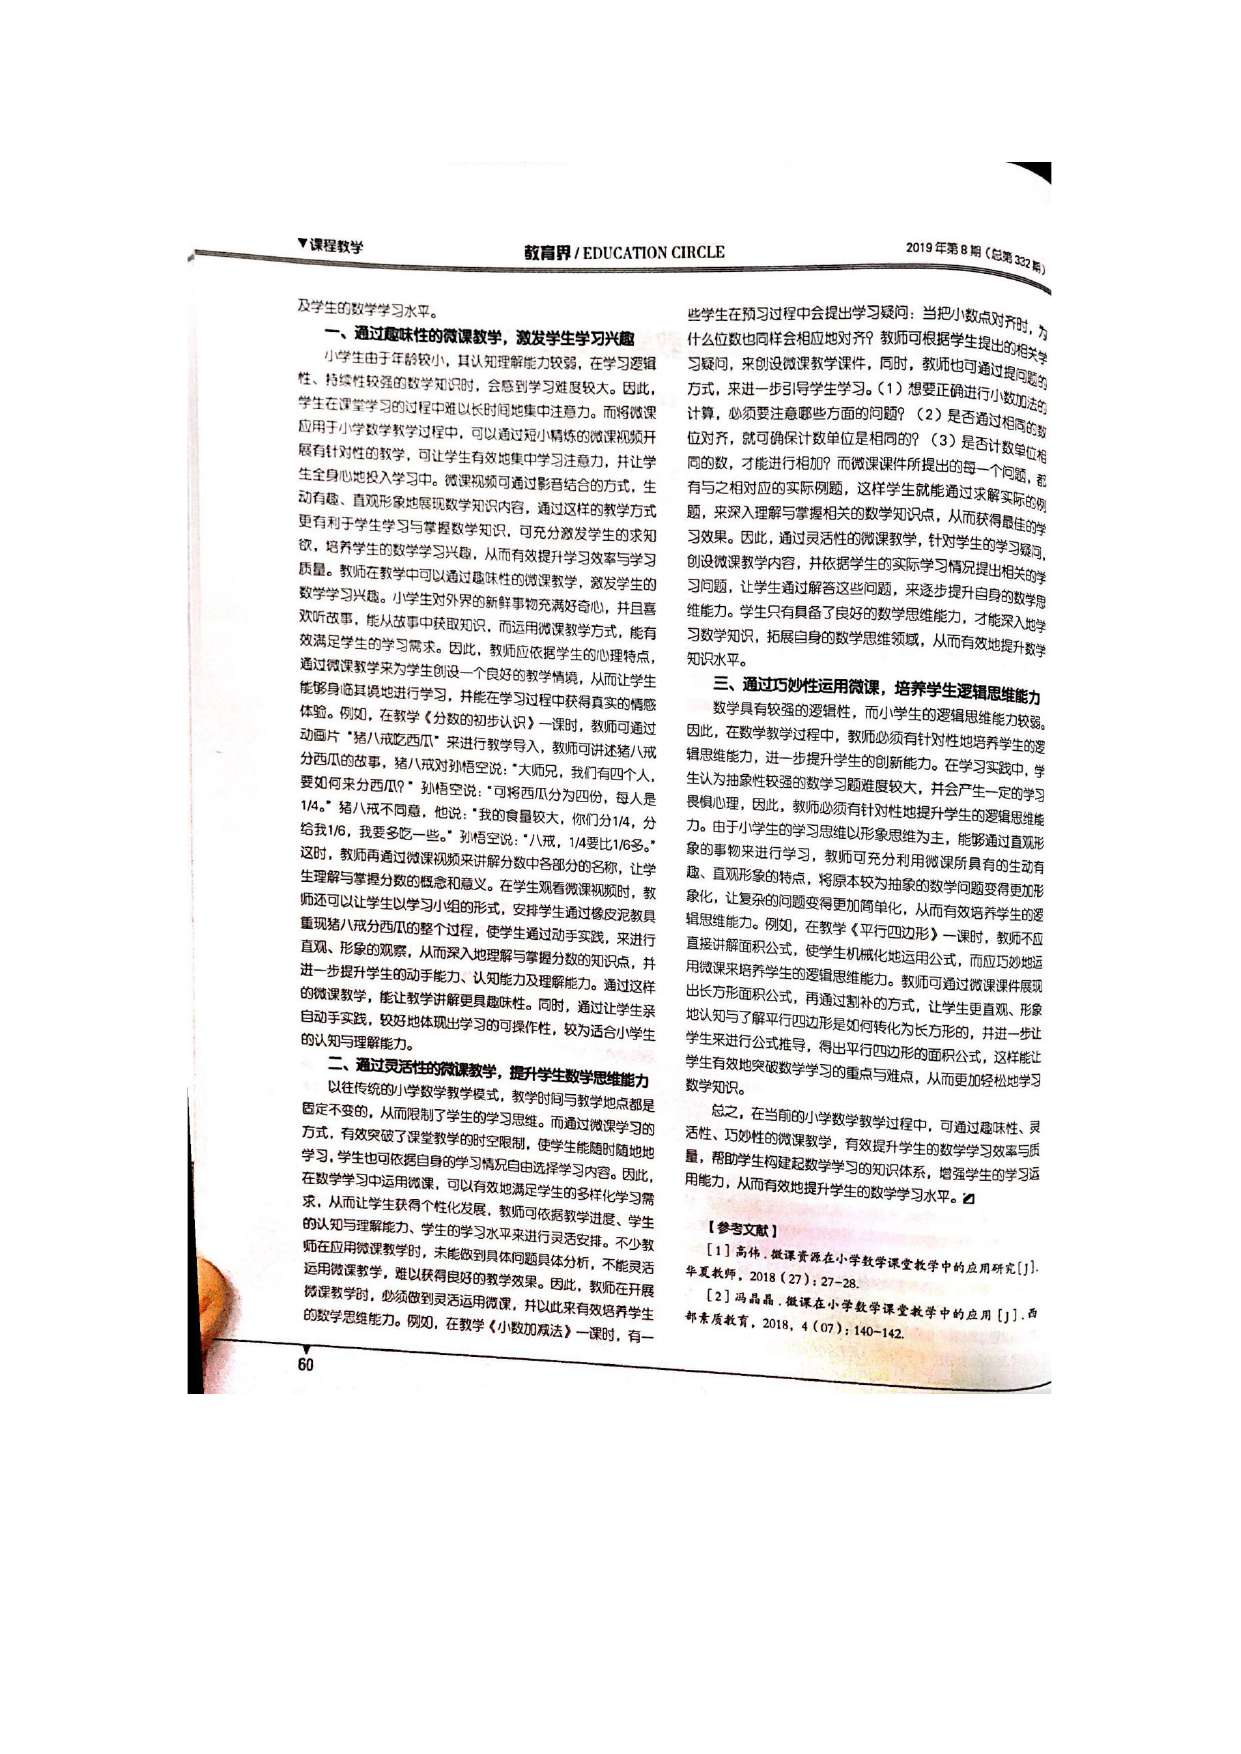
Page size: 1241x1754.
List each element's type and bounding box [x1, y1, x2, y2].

picture [187, 162, 1052, 1394]
